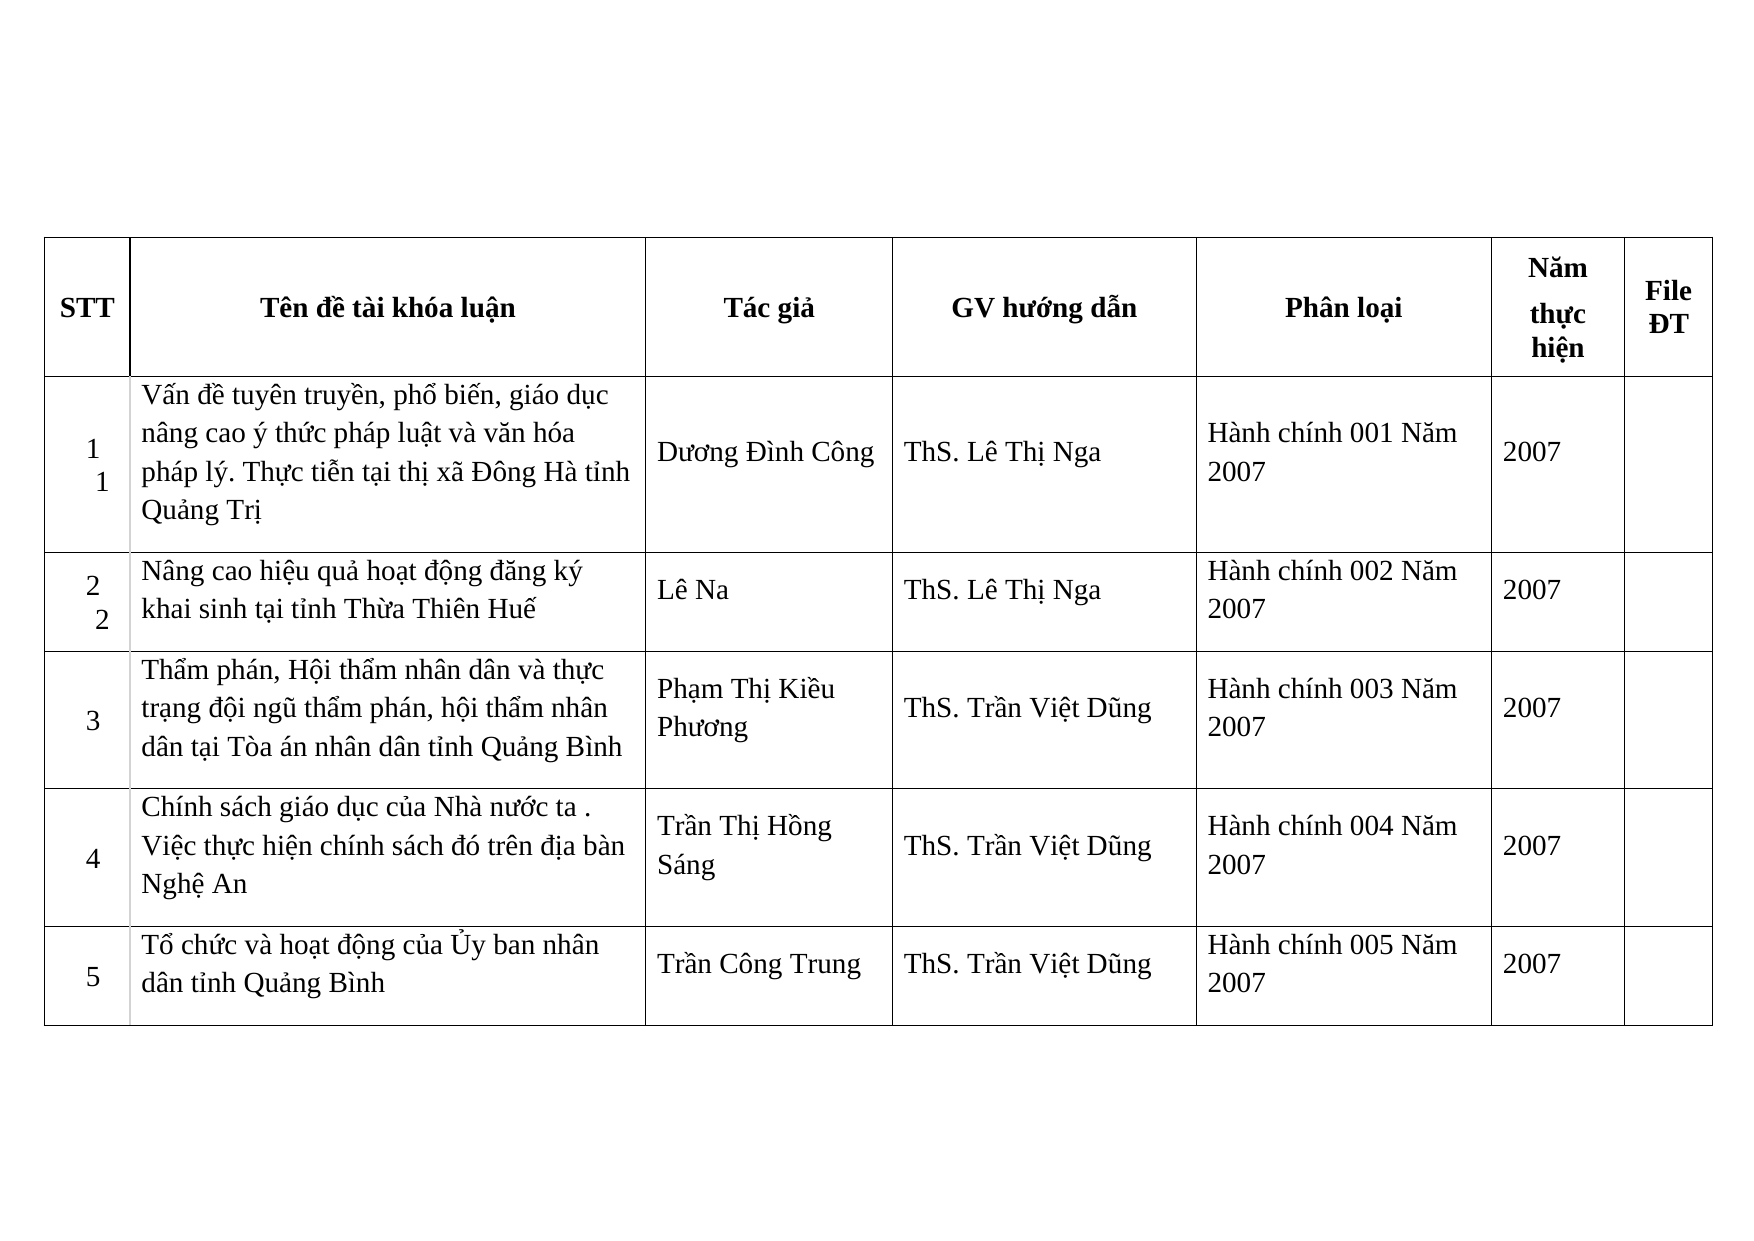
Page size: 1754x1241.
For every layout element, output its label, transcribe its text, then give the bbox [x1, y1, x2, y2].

table_cell Tổ chức và hoạt động của Ủy ban nhân dân tỉnh Quảng Bình [131, 927, 645, 1025]
table_header Tên đề tài khóa luận [131, 238, 645, 376]
table_cell Hành chính 001 Năm 2007 [1197, 377, 1491, 552]
table_cell 1 [45, 377, 129, 552]
table_cell Phạm Thị Kiều Phương [646, 652, 892, 788]
table_cell Hành chính 003 Năm 2007 [1197, 652, 1491, 788]
table_cell Hành chính 002 Năm 2007 [1197, 553, 1491, 651]
table_cell [1625, 652, 1712, 788]
table_cell Hành chính 004 Năm 2007 [1197, 789, 1491, 926]
table_cell [1625, 789, 1712, 926]
table_cell [1625, 927, 1712, 1025]
table_cell 2007 [1492, 377, 1624, 552]
table_header File ĐT [1625, 238, 1712, 376]
table_header Phân loại [1197, 238, 1491, 376]
table_cell [1625, 377, 1712, 552]
table_cell [45, 927, 129, 1025]
table_cell Dương Đình Công [646, 377, 892, 552]
table_header STT [45, 238, 129, 376]
table_cell 2 [45, 553, 129, 651]
table_cell Trần Công Trung [646, 927, 892, 1025]
table_cell ThS. Trần Việt Dũng [893, 789, 1196, 926]
table_header Năm thực hiện [1492, 238, 1624, 376]
table_cell [45, 652, 129, 788]
table_cell [45, 789, 129, 926]
table_cell ThS. Trần Việt Dũng [893, 927, 1196, 1025]
table_cell Vấn đề tuyên truyền, phổ biến, giáo dục nâng cao ý thức pháp luật và văn hóa pháp lý. Thực tiễn tại thị xã Đông Hà tỉnh Quảng Trị [131, 377, 645, 552]
table_cell Thẩm phán, Hội thẩm nhân dân và thực trạng đội ngũ thẩm phán, hội thẩm nhân dân tại Tòa án nhân dân tỉnh Quảng Bình [131, 652, 645, 788]
table_header Tác giả [646, 238, 892, 376]
table_header GV hướng dẫn [893, 238, 1196, 376]
table_cell ThS. Lê Thị Nga [893, 377, 1196, 552]
table_cell Nâng cao hiệu quả hoạt động đăng ký khai sinh tại tỉnh Thừa Thiên Huế [131, 553, 645, 651]
table_cell 2007 [1492, 553, 1624, 651]
table_cell ThS. Lê Thị Nga [893, 553, 1196, 651]
table_cell Chính sách giáo dục của Nhà nước ta . Việc thực hiện chính sách đó trên địa bàn Nghệ An [131, 789, 645, 926]
table_cell [1625, 553, 1712, 651]
table_cell 2007 [1492, 652, 1624, 788]
table_cell Trần Thị Hồng Sáng [646, 789, 892, 926]
table_cell Hành chính 005 Năm 2007 [1197, 927, 1491, 1025]
table_cell ThS. Trần Việt Dũng [893, 652, 1196, 788]
table_cell Lê Na [646, 553, 892, 651]
table_cell 2007 [1492, 927, 1624, 1025]
table_cell 2007 [1492, 789, 1624, 926]
